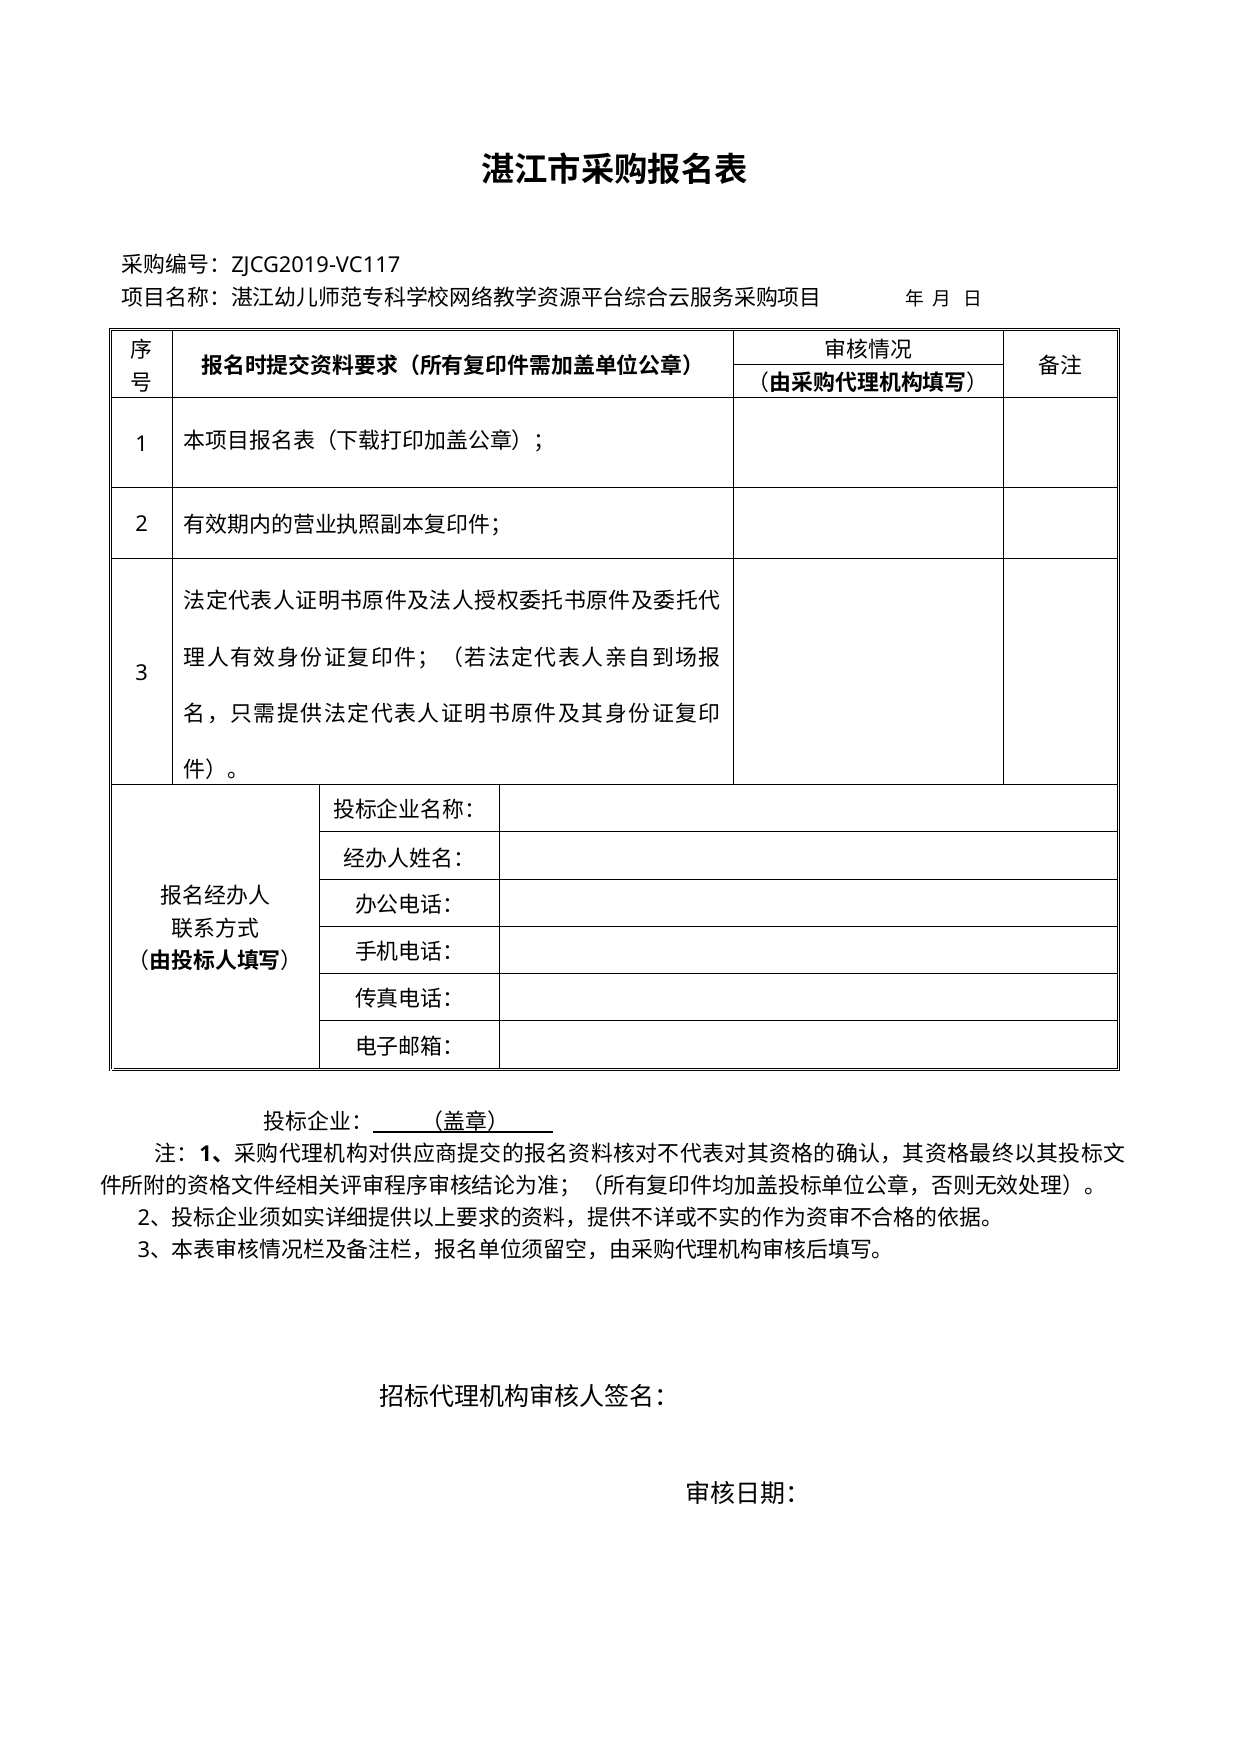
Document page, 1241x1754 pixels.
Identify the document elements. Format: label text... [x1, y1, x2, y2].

table_cell [500, 785, 1117, 831]
table_cell 报名经办人 联系方式 （由投标人填写） [112, 785, 319, 1068]
table_cell 1 [112, 398, 172, 487]
table_cell [500, 832, 1117, 878]
table_cell [500, 927, 1117, 973]
table_cell [500, 1021, 1117, 1068]
table_cell [734, 488, 1003, 558]
text 注：1、采购代理机构对供应商提交的报名资料核对不代表对其资格的确认，其资格最终以其投标文件所附的资格文件经相关评审程序审核结论为准；（所有复印件均加盖投标单位公章，否则无效处理）。 [100, 1136, 1129, 1199]
table_cell 电子邮箱： [320, 1021, 499, 1068]
table_cell 传真电话： [320, 974, 499, 1020]
table_cell 有效期内的营业执照副本复印件； [173, 488, 733, 558]
table_cell 办公电话： [320, 880, 499, 926]
text 3、本表审核情况栏及备注栏，报名单位须留空，由采购代理机构审核后填写。 [137, 1232, 1129, 1264]
text 采购编号：ZJCG2019-VC117 [100, 247, 1129, 280]
table_header 报名时提交资料要求（所有复印件需加盖单位公章） [173, 331, 733, 397]
table_cell [734, 398, 1003, 487]
table_cell [1004, 559, 1117, 784]
table_cell [1004, 398, 1117, 487]
table_cell 经办人姓名： [320, 832, 499, 878]
table_cell （由采购代理机构填写） [734, 365, 1003, 397]
table_header 备注 [1004, 331, 1117, 397]
table_cell [500, 880, 1117, 926]
subtitle 湛江市采购报名表 [100, 134, 1129, 199]
table_cell [500, 974, 1117, 1020]
table_cell [734, 559, 1003, 784]
table_cell 法定代表人证明书原件及法人授权委托书原件及委托代理人有效身份证复印件；（若法定代表人亲自到场报名，只需提供法定代表人证明书原件及其身份证复印件）。 [173, 559, 733, 784]
text 审核日期： [100, 1459, 1129, 1524]
table_cell 本项目报名表（下载打印加盖公章）； [173, 398, 733, 487]
table_header 序号 [112, 331, 172, 397]
text 投标企业： （盖章） [1, 1103, 1129, 1136]
table_cell [1004, 488, 1117, 558]
table_header 审核情况 [734, 331, 1003, 364]
table_cell 手机电话： [320, 927, 499, 973]
text 2、投标企业须如实详细提供以上要求的资料，提供不详或不实的作为资审不合格的依据。 [128, 1199, 1129, 1232]
text 招标代理机构审核人签名： [100, 1362, 1129, 1427]
text 项目名称：湛江幼儿师范专科学校网络教学资源平台综合云服务采购项目 年 月 日 [121, 280, 1129, 312]
table_cell 投标企业名称： [320, 785, 499, 831]
table_cell 2 [112, 488, 172, 558]
table_cell 3 [112, 559, 172, 784]
